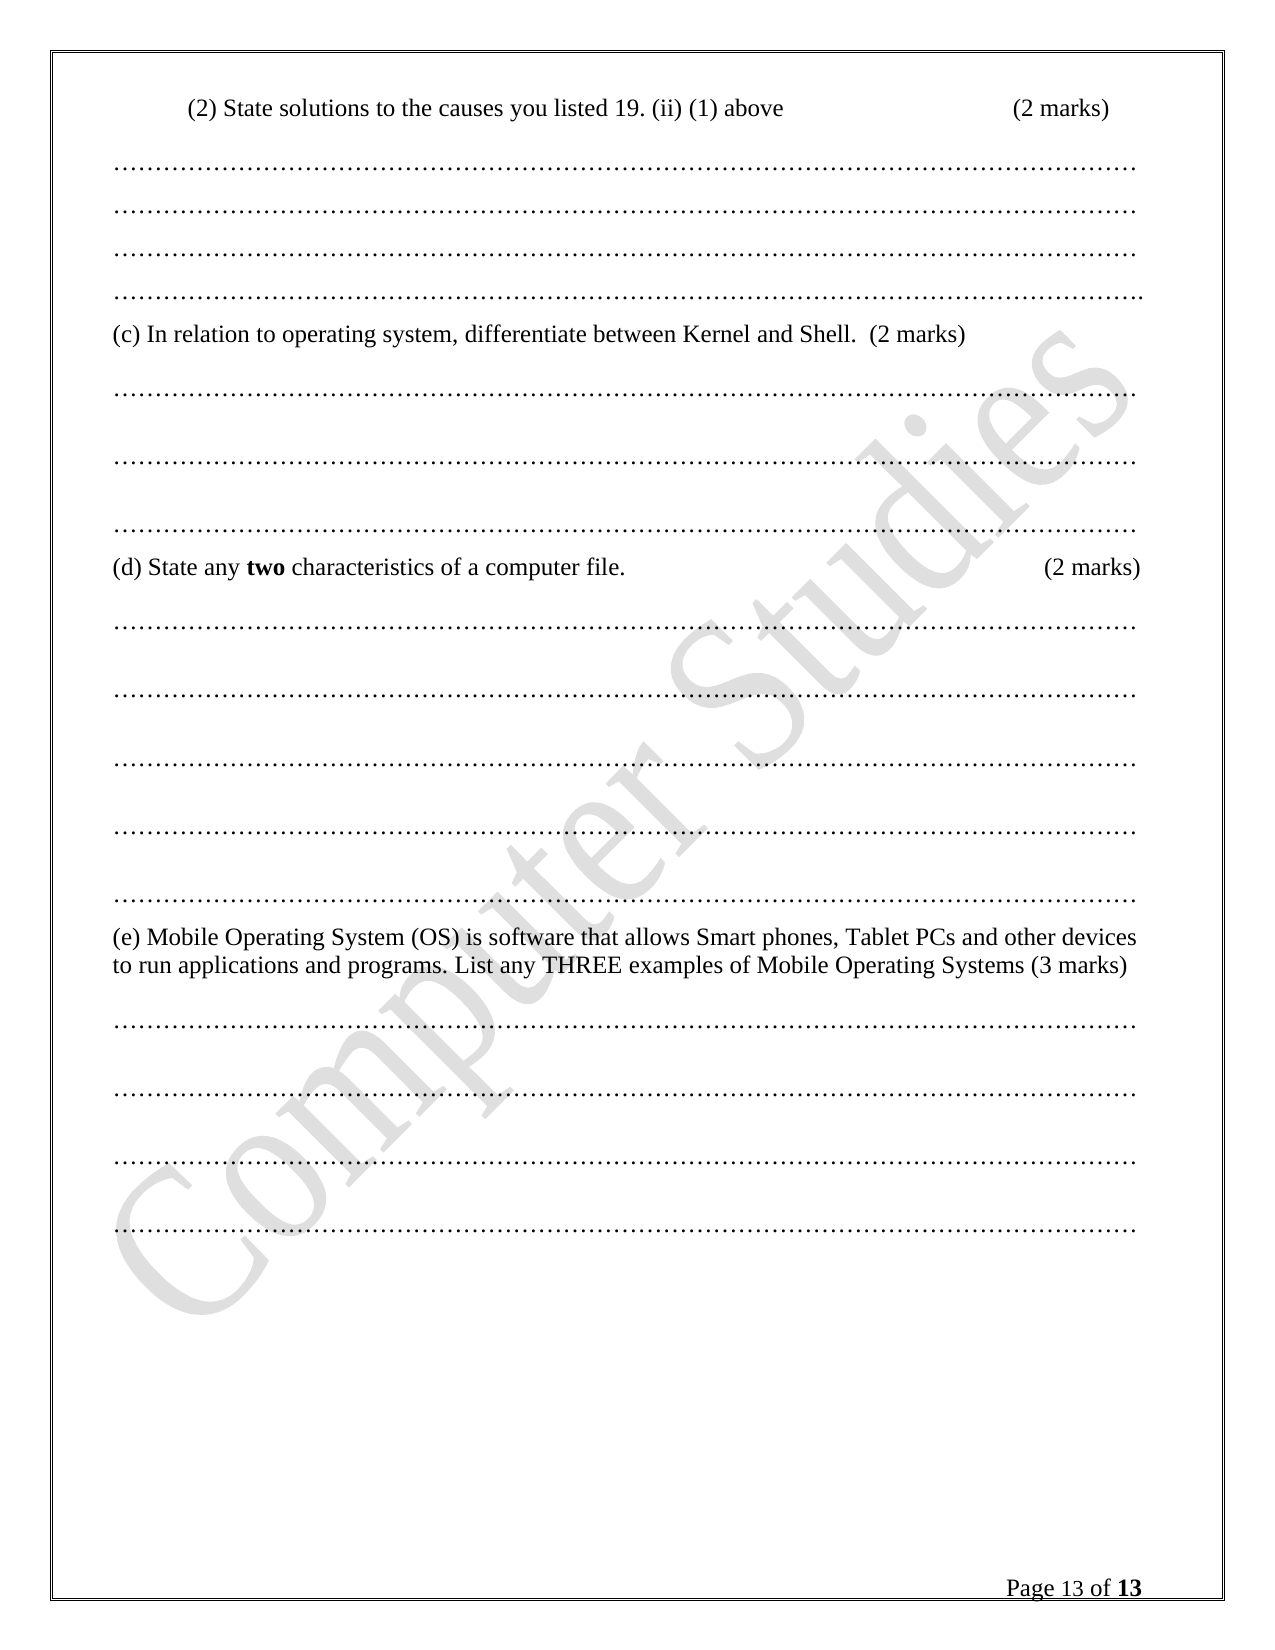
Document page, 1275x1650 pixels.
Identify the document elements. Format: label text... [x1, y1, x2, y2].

text …………………………………………………………………………………………………………… [112, 879, 1156, 908]
text …………………………………………………………………………………………………………… [112, 811, 1156, 839]
list In relation to operating system, differentiate between Kernel and Shell. (2 marks) [112, 319, 1156, 348]
text …………………………………………………………………………………………………………… [112, 441, 1156, 470]
text …………………………………………………………………………………………………………… [112, 1209, 1156, 1238]
text …………………………………………………………………………………………………………… [112, 674, 1156, 703]
text …………………………………………………………………………………………………………… [112, 1073, 1156, 1101]
list State any two characteristics of a computer file. (2 marks) [112, 552, 1156, 581]
text …………………………………………………………………………………………………………… [112, 1005, 1156, 1033]
text …………………………………………………………………………………………………………… [112, 606, 1156, 635]
text (2) State solutions to the causes you listed 19. (ii) (1) above (2 marks) [187, 93, 1156, 122]
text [112, 147, 1156, 176]
text ……………………………………………………………………………………………………………. [112, 276, 1156, 305]
text …………………………………………………………………………………………………………… [112, 743, 1156, 771]
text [112, 190, 1156, 219]
text …………………………………………………………………………………………………………… [112, 373, 1156, 402]
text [112, 233, 1156, 262]
text …………………………………………………………………………………………………………… [112, 509, 1156, 538]
text …………………………………………………………………………………………………………… [112, 1141, 1156, 1170]
list Mobile Operating System (OS) is software that allows Smart phones, Tablet PCs and other devices to run applications and programs. List any THREE examples of Mobile Operating Systems (3 marks) [112, 922, 1137, 979]
